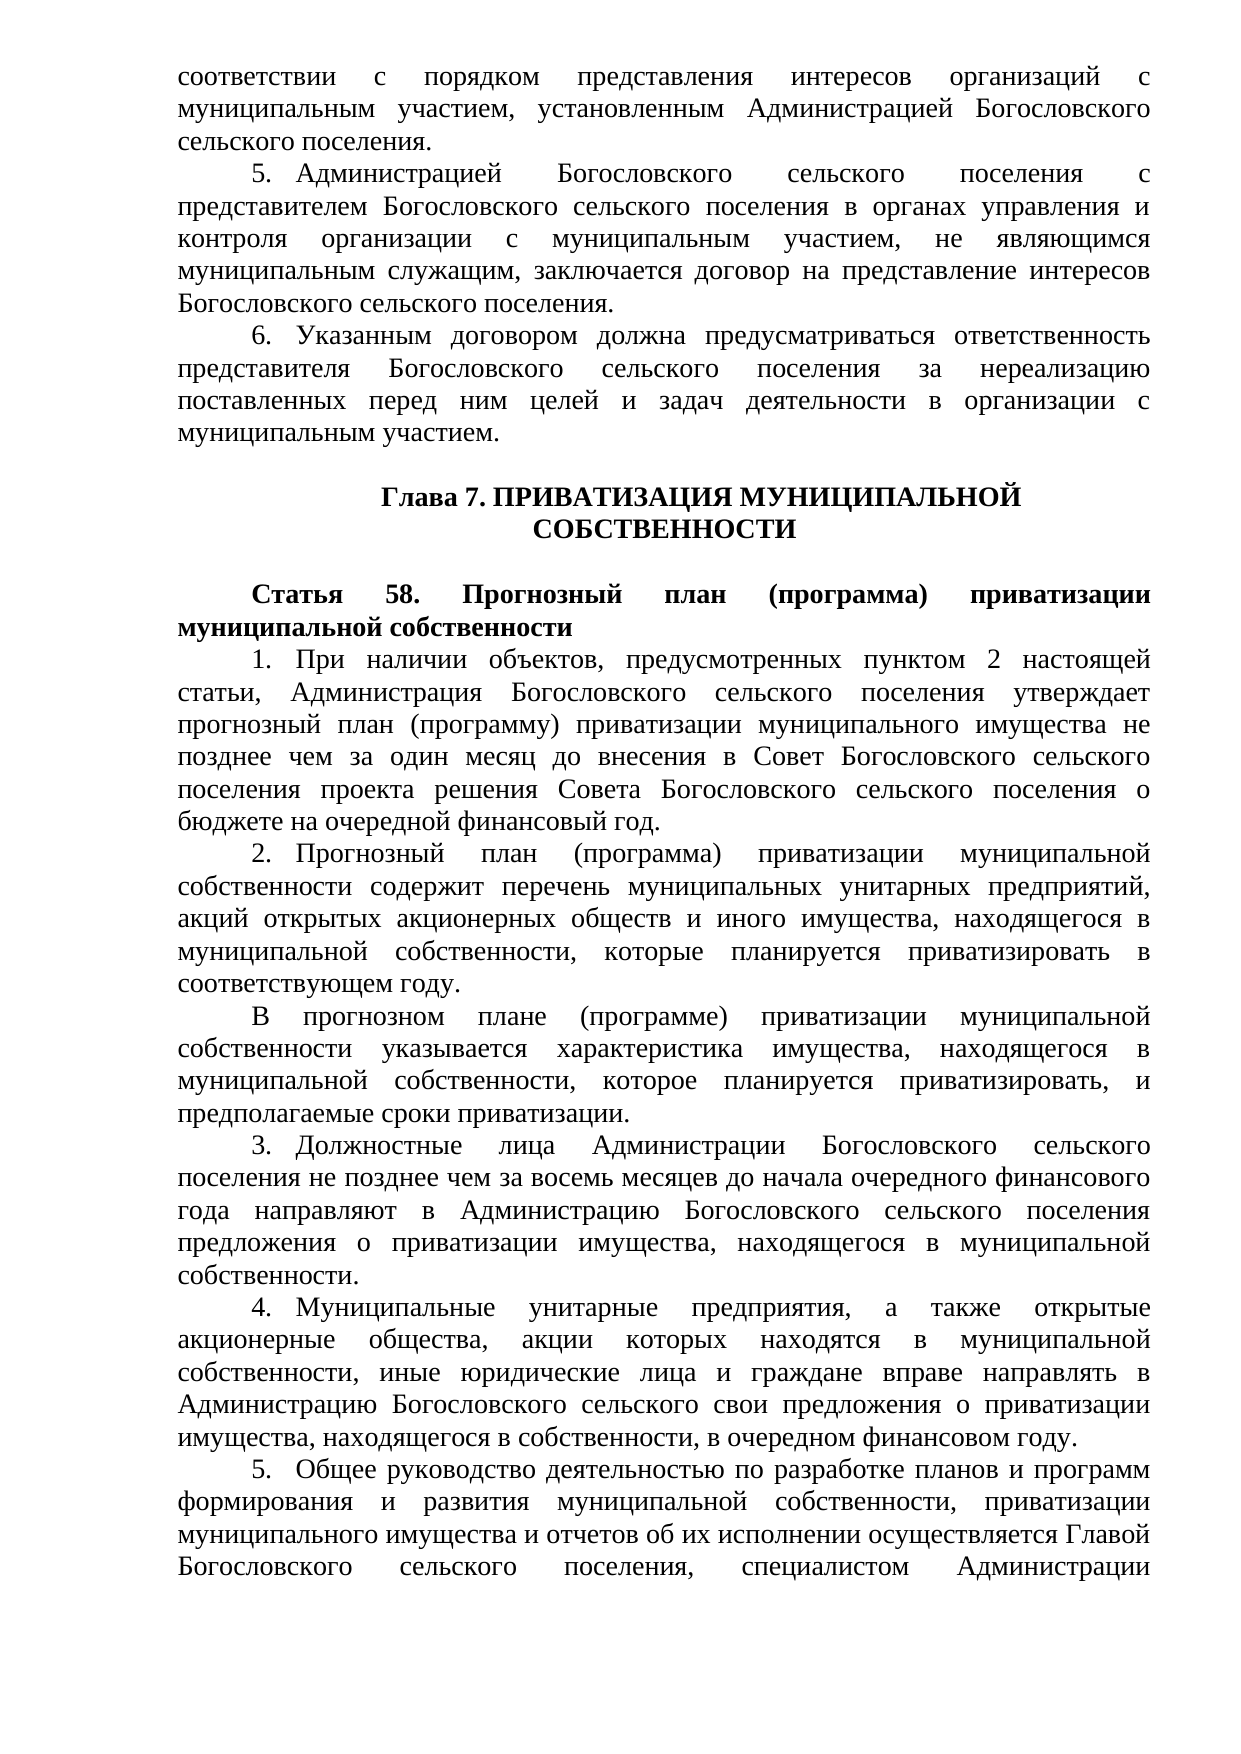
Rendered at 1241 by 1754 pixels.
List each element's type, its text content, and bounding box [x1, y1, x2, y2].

list Прогнозный план (программа) приватизации муниципальной собственности содержит перечень муниципальных унитарных предприятий, акций открытых акционерных обществ и иного имущества, находящегося в муниципальной собственности, которые планируется приватизировать в соответствующем году. [177, 837, 1152, 998]
list Должностные лица Администрации Богословского сельского поселения не позднее чем за восемь месяцев до начала очередного финансового года направляют в Администрацию Богословского сельского поселения предложения о приватизации имущества, находящегося в муниципальной собственности. [177, 1128, 1152, 1290]
list Администрацией Богословского сельского поселения с представителем Богословского сельского поселения в органах управления и контроля организации с муниципальным участием, не являющимся муниципальным служащим, заключается договор на представление интересов Богословского сельского поселения. [177, 156, 1152, 318]
list Указанным договором должна предусматриваться ответственность представителя Богословского сельского поселения за нереализацию поставленных перед ним целей и задач деятельности в организации с муниципальным участием. [177, 318, 1152, 448]
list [177, 59, 1152, 156]
text Глава 7. ПРИВАТИЗАЦИЯ МУНИЦИПАЛЬНОЙ СОБСТВЕННОСТИ [177, 480, 1152, 545]
text Статья 58. Прогнозный план (программа) приватизации муниципальной собственности [177, 577, 1152, 642]
list При наличии объектов, предусмотренных пунктом 2 настоящей статьи, Администрация Богословского сельского поселения утверждает прогнозный план (программу) приватизации муниципального имущества не позднее чем за один месяц до внесения в Совет Богословского сельского поселения проекта решения Совета Богословского сельского поселения о бюджете на очередной финансовый год. [177, 642, 1152, 837]
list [177, 1452, 1152, 1582]
text В прогнозном плане (программе) приватизации муниципальной собственности указывается характеристика имущества, находящегося в муниципальной собственности, которое планируется приватизировать, и предполагаемые сроки приватизации. [177, 998, 1152, 1128]
list Муниципальные унитарные предприятия, а также открытые акционерные общества, акции которых находятся в муниципальной собственности, иные юридические лица и граждане вправе направлять в Администрацию Богословского сельского свои предложения о приватизации имущества, находящегося в собственности, в очередном финансовом году. [177, 1290, 1152, 1452]
